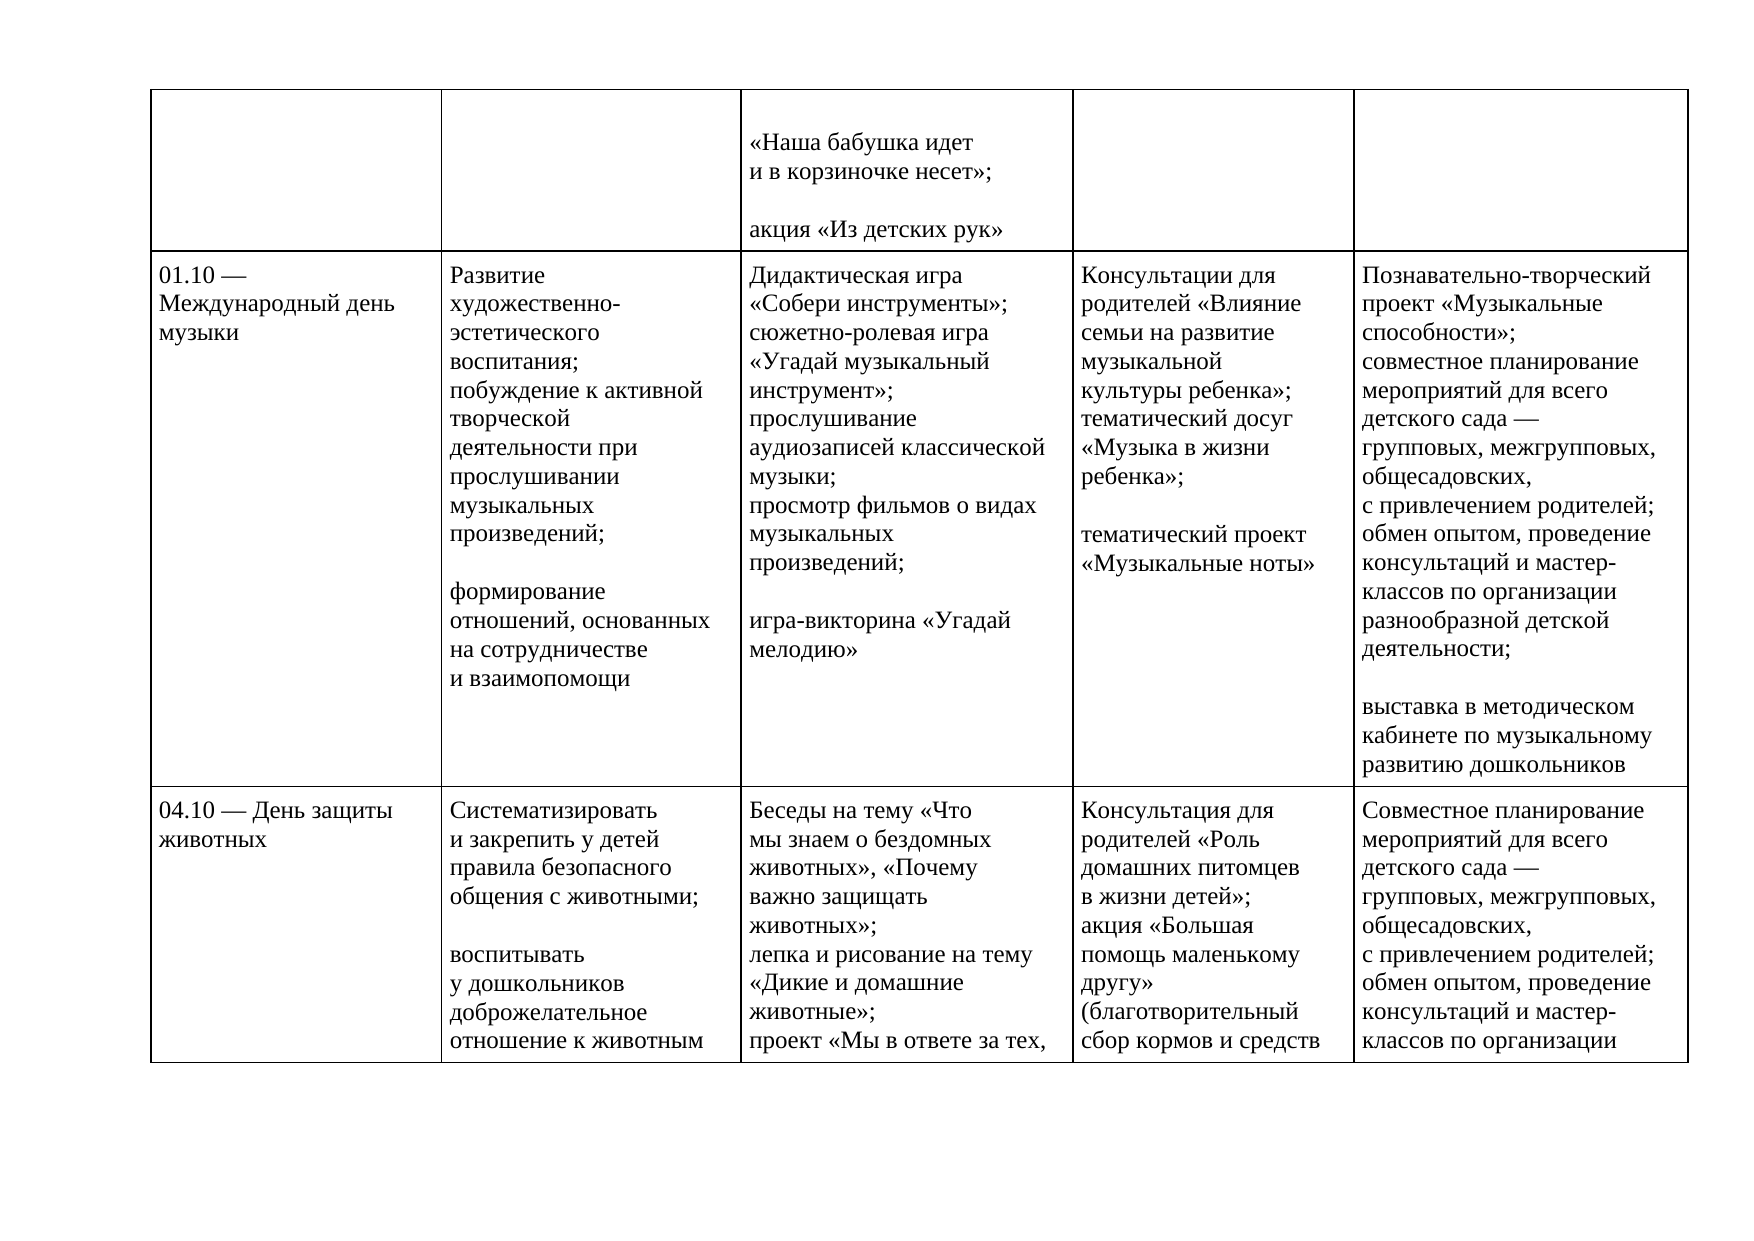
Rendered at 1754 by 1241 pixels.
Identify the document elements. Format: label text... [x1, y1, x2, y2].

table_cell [442, 90, 740, 250]
table_cell 01.10 — Международный день музыки [152, 252, 441, 786]
table_cell Дидактическая игра «Собери инструменты»; сюжетно-ролевая игра «Угадай музыкальный инструмент»; прослушивание аудиозаписей классической музыки; просмотр фильмов о видах музыкальных произведений; игра-викторина «Угадай мелодию» [742, 252, 1072, 786]
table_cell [152, 90, 441, 250]
table_cell Консультации для родителей «Влияние семьи на развитие музыкальной культуры ребенка»; тематический досуг «Музыка в жизни ребенка»; тематический проект «Музыкальные ноты» [1074, 252, 1353, 786]
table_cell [1355, 90, 1687, 250]
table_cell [1355, 787, 1687, 1062]
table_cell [442, 787, 740, 1062]
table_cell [152, 787, 441, 1062]
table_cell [1074, 90, 1353, 250]
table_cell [742, 90, 1072, 250]
table_cell Познавательно-творческий проект «Музыкальные способности»; совместное планирование мероприятий для всего детского сада — групповых, межгрупповых, общесадовских, с привлечением родителей; обмен опытом, проведение консультаций и мастер-классов по организации разнообразной детской деятельности; выставка в методическом кабинете по музыкальному развитию дошкольников [1355, 252, 1687, 786]
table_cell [742, 787, 1072, 1062]
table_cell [1074, 787, 1353, 1062]
table_cell Развитие художественно-эстетического воспитания; побуждение к активной творческой деятельности при прослушивании музыкальных произведений; формирование отношений, основанных на сотрудничестве и взаимопомощи [442, 252, 740, 786]
